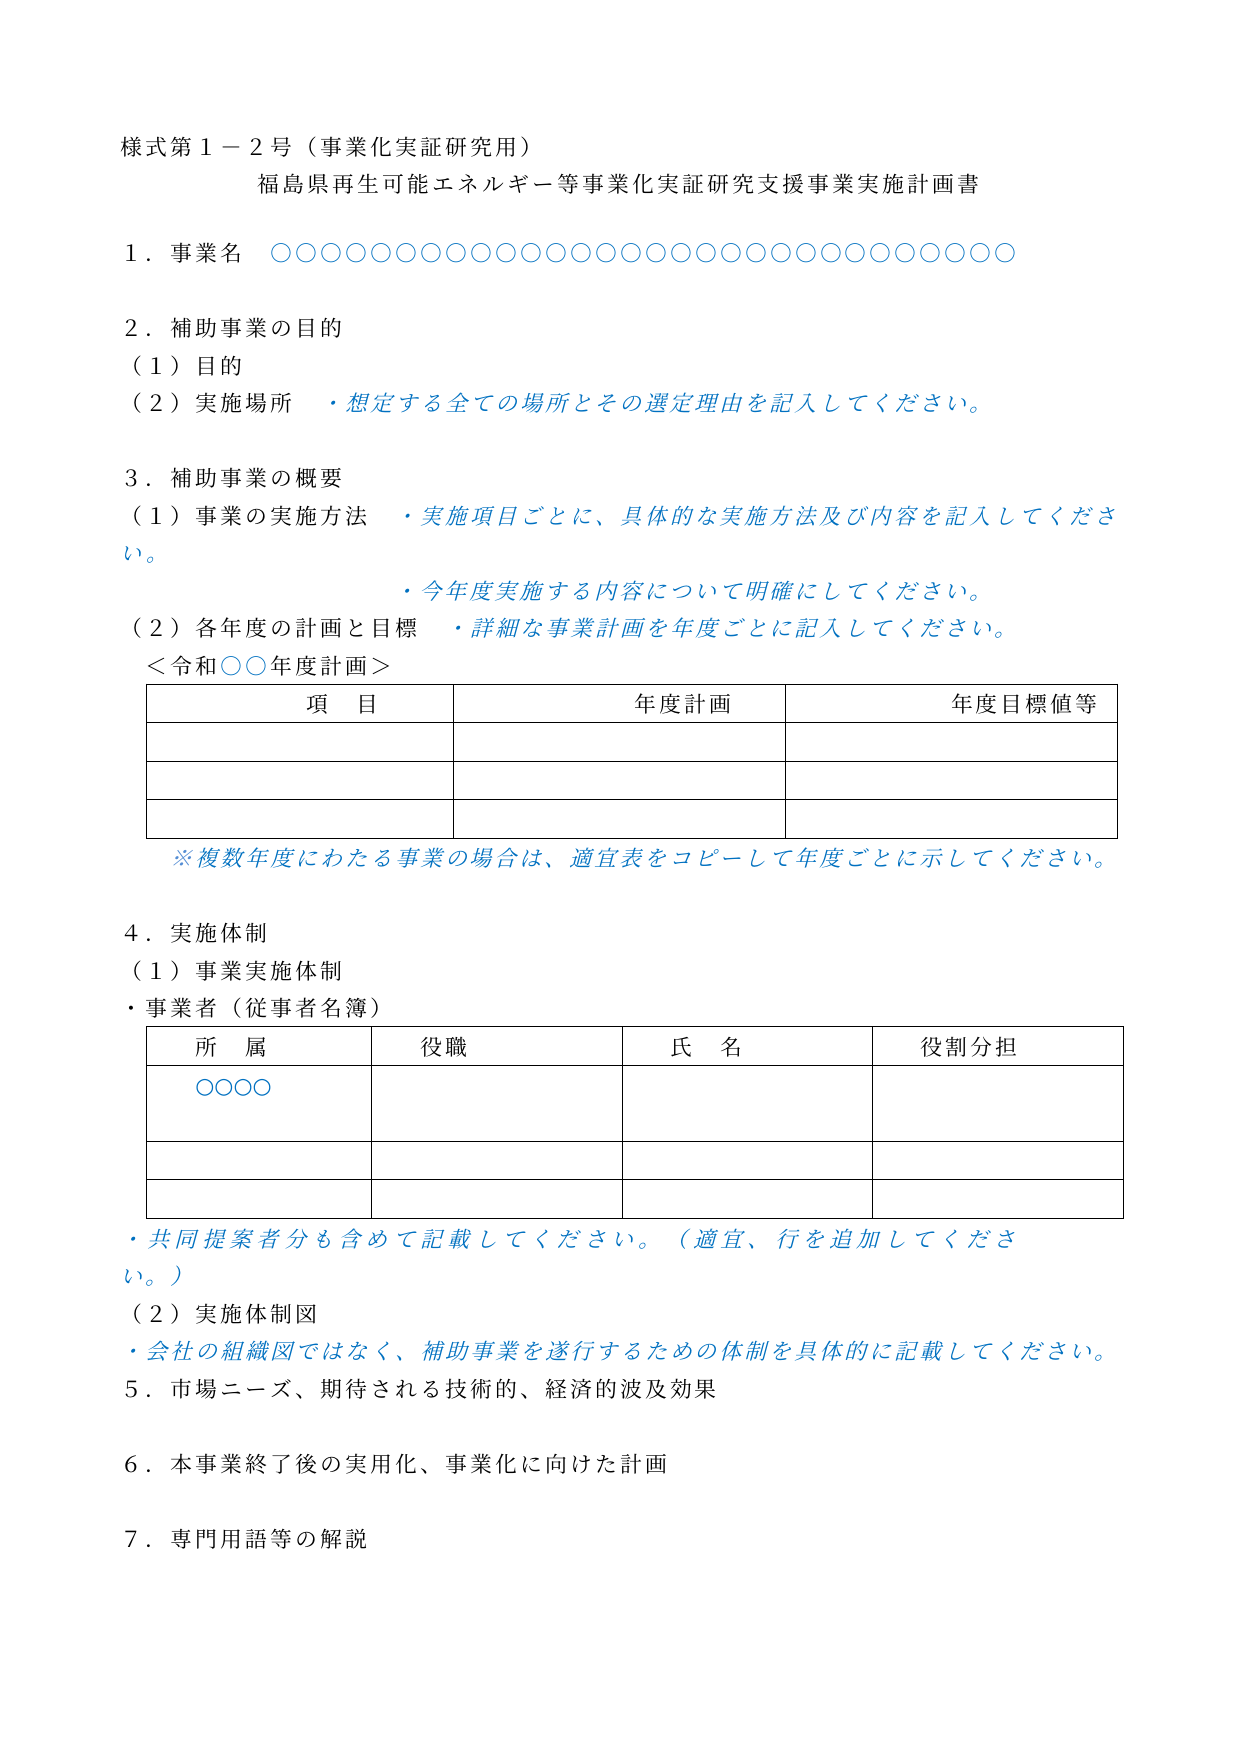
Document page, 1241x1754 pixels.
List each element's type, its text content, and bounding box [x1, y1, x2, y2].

table_header 役職 [372, 1027, 622, 1065]
table_cell [786, 762, 1117, 799]
text １．事業名 ○○○○○○○○○○○○○○○○○○○○○○○○○○○○○○ [120, 233, 1120, 271]
table_cell [623, 1066, 872, 1141]
text （１）事業実施体制 [120, 951, 1120, 989]
text 福島県再生可能エネルギー等事業化実証研究支援事業実施計画書 [120, 164, 1120, 202]
table_cell [372, 1180, 622, 1218]
text ４．実施体制 [120, 914, 1120, 951]
table_header 項 目 [147, 685, 453, 722]
text （１）事業の実施方法 ・実施項目ごとに、具体的な実施方法及び内容を記入してください。 [120, 496, 1120, 571]
table_cell [623, 1180, 872, 1218]
text ・今年度実施する内容について明確にしてください。 [120, 571, 1120, 608]
table_header 役割分担 [873, 1027, 1123, 1065]
text （２）各年度の計画と目標 ・詳細な事業計画を年度ごとに記入してください。 [120, 608, 1120, 646]
table_cell [147, 1180, 371, 1218]
text （１）目的 [120, 346, 1120, 383]
table_cell [454, 723, 785, 761]
text ※複数年度にわたる事業の場合は、適宜表をコピーして年度ごとに示してください。 [142, 839, 1120, 876]
table_header 年度計画 [454, 685, 785, 722]
table_cell [372, 1142, 622, 1179]
table_cell [372, 1066, 622, 1141]
table_cell [873, 1142, 1123, 1179]
table_header 年度目標値等 [786, 685, 1117, 722]
text ・会社の組織図ではなく、補助事業を遂行するための体制を具体的に記載してください。 [120, 1331, 1120, 1369]
table_cell [873, 1180, 1123, 1218]
table_header 氏 名 [623, 1027, 872, 1065]
table_cell [147, 762, 453, 799]
table_cell [623, 1142, 872, 1179]
table_cell [147, 723, 453, 761]
table_cell [873, 1066, 1123, 1141]
table_cell [147, 800, 453, 838]
table_cell [454, 762, 785, 799]
table_cell [147, 1142, 371, 1179]
text ２．補助事業の目的 [120, 308, 1120, 346]
table_cell [786, 723, 1117, 761]
text ３．補助事業の概要 [120, 458, 1120, 496]
table_header 所 属 [147, 1027, 371, 1065]
table_cell [454, 800, 785, 838]
text ６．本事業終了後の実用化、事業化に向けた計画 [120, 1444, 1120, 1481]
text ５．市場ニーズ、期待される技術的、経済的波及効果 [120, 1369, 1120, 1406]
text ・共同提案者分も含めて記載してください。（適宜、行を追加してください。） [120, 1219, 1020, 1294]
table_cell ○○○○ [147, 1066, 371, 1141]
table_cell [786, 800, 1117, 838]
text ・事業者（従事者名簿） [120, 989, 1120, 1026]
text （２）実施場所 ・想定する全ての場所とその選定理由を記入してください。 [120, 383, 1120, 421]
text 様式第１－２号（事業化実証研究用） [120, 127, 1120, 164]
text ＜令和○○年度計画＞ [120, 646, 1120, 683]
text （２）実施体制図 [120, 1294, 1120, 1331]
text ７．専門用語等の解説 [120, 1519, 1120, 1556]
